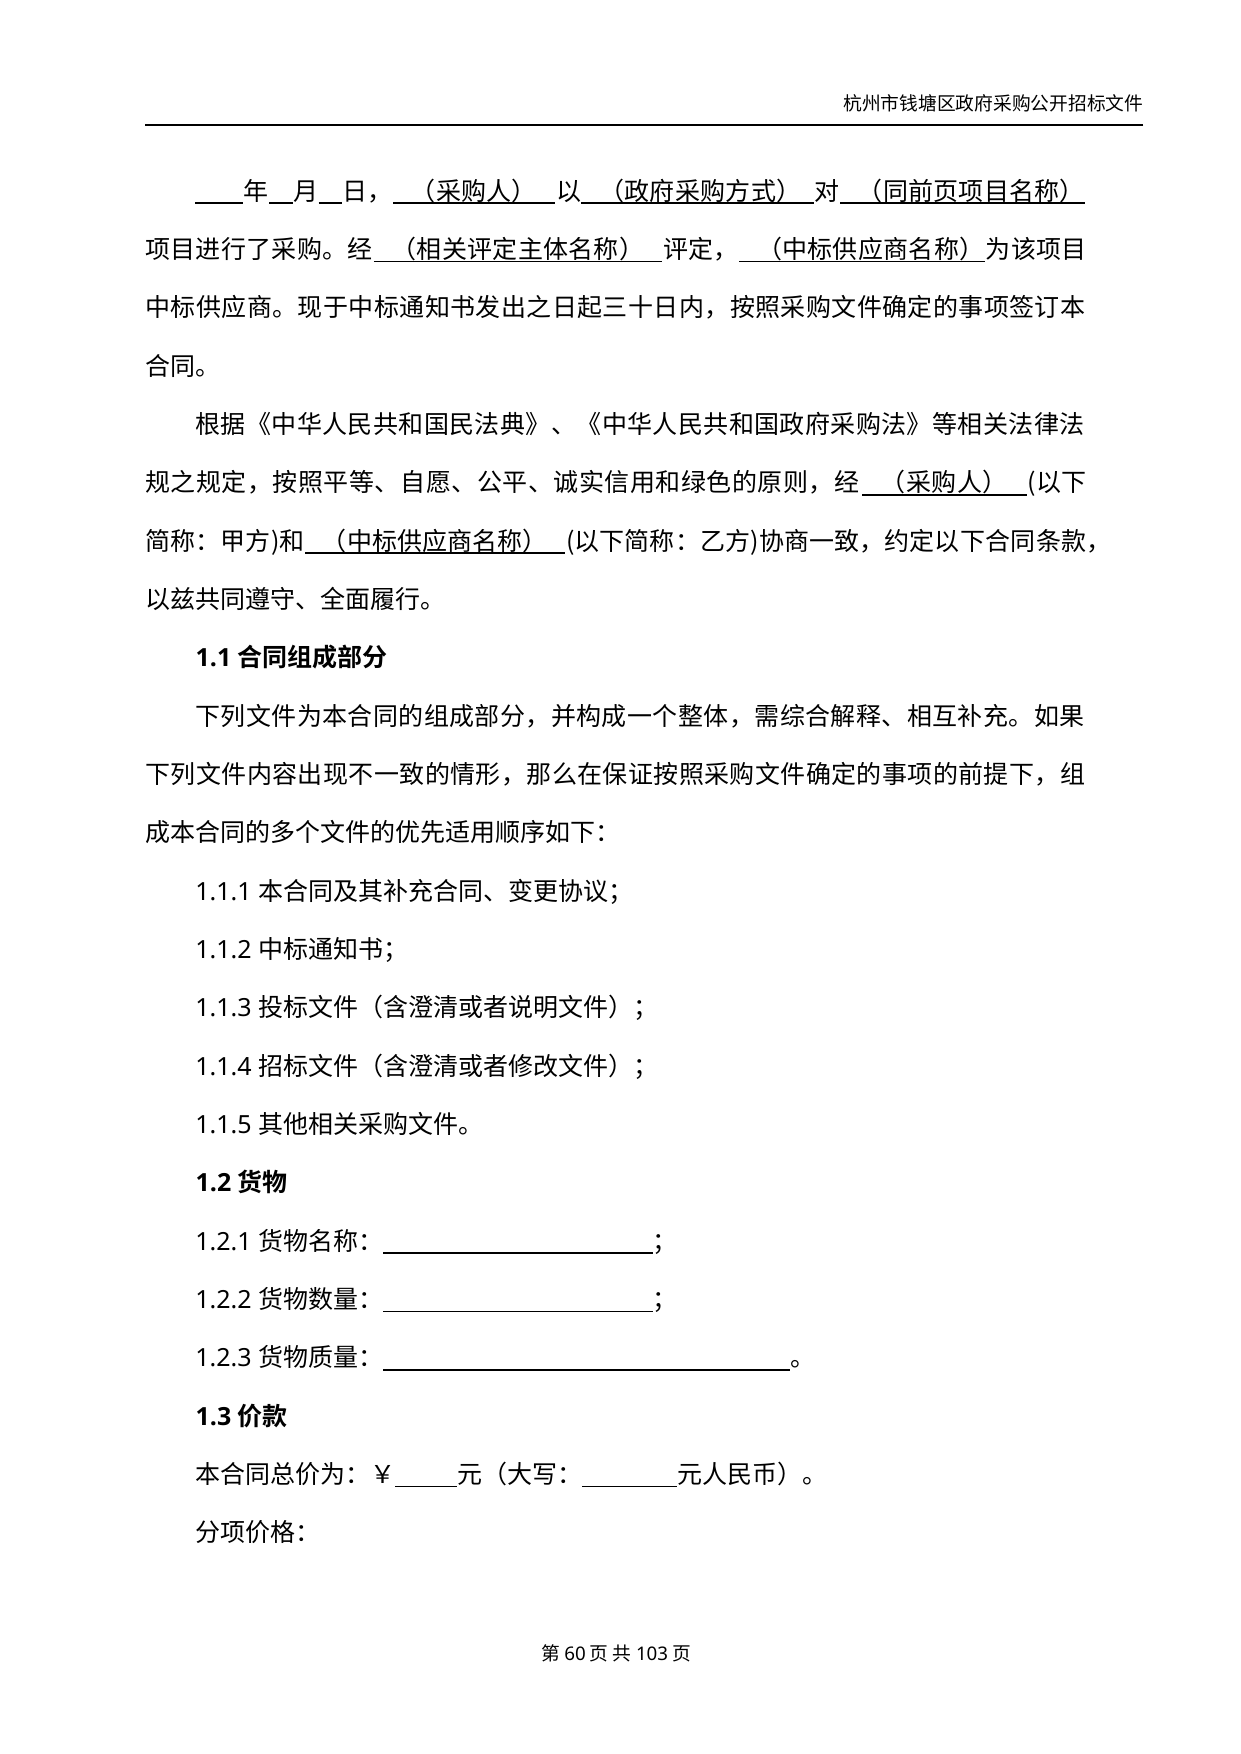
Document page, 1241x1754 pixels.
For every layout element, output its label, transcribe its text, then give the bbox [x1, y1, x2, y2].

text 1.1.1 本合同及其补充合同、变更协议； [145, 853, 1087, 912]
text 1.1.5 其他相关采购文件。 [145, 1087, 1087, 1145]
text 年 月 日， （采购人） 以 （政府采购方式） 对 （同前页项目名称） 项目进行了采购。经 （相关评定主体名称） 评定， （中标供应商名称）为该项目中标供应商。现于中标通知书发出之日起三十日内，按照采购文件确定的事项签订本合同。 [145, 153, 1087, 387]
text 1.1.3 投标文件（含澄清或者说明文件）； [145, 970, 1087, 1028]
text 1.1.4 招标文件（含澄清或者修改文件）； [145, 1028, 1087, 1087]
text 分项价格： [145, 1495, 1087, 1553]
text 1.2 货物 [145, 1145, 1087, 1203]
text 1.1 合同组成部分 [145, 620, 1087, 678]
text 1.2.3 货物质量： 。 [145, 1320, 1087, 1378]
text 1.1.2 中标通知书； [145, 912, 1087, 970]
text 本合同总价为：￥ 元（大写： 元人民币）。 [145, 1437, 1087, 1495]
text 根据《中华人民共和国民法典》、《中华人民共和国政府采购法》等相关法律法规之规定，按照平等、自愿、公平、诚实信用和绿色的原则，经 （采购人） (以下简称：甲方)和 （中标供应商名称） (以下简称：乙方)协商一致，约定以下合同条款，以兹共同遵守、全面履行。 [145, 387, 1087, 620]
text 1.2.1 货物名称： ； [145, 1203, 1087, 1262]
text 1.2.2 货物数量： ； [145, 1262, 1087, 1320]
text 下列文件为本合同的组成部分，并构成一个整体，需综合解释、相互补充。如果下列文件内容出现不一致的情形，那么在保证按照采购文件确定的事项的前提下，组成本合同的多个文件的优先适用顺序如下： [145, 678, 1087, 853]
text 1.3 价款 [145, 1378, 1087, 1437]
